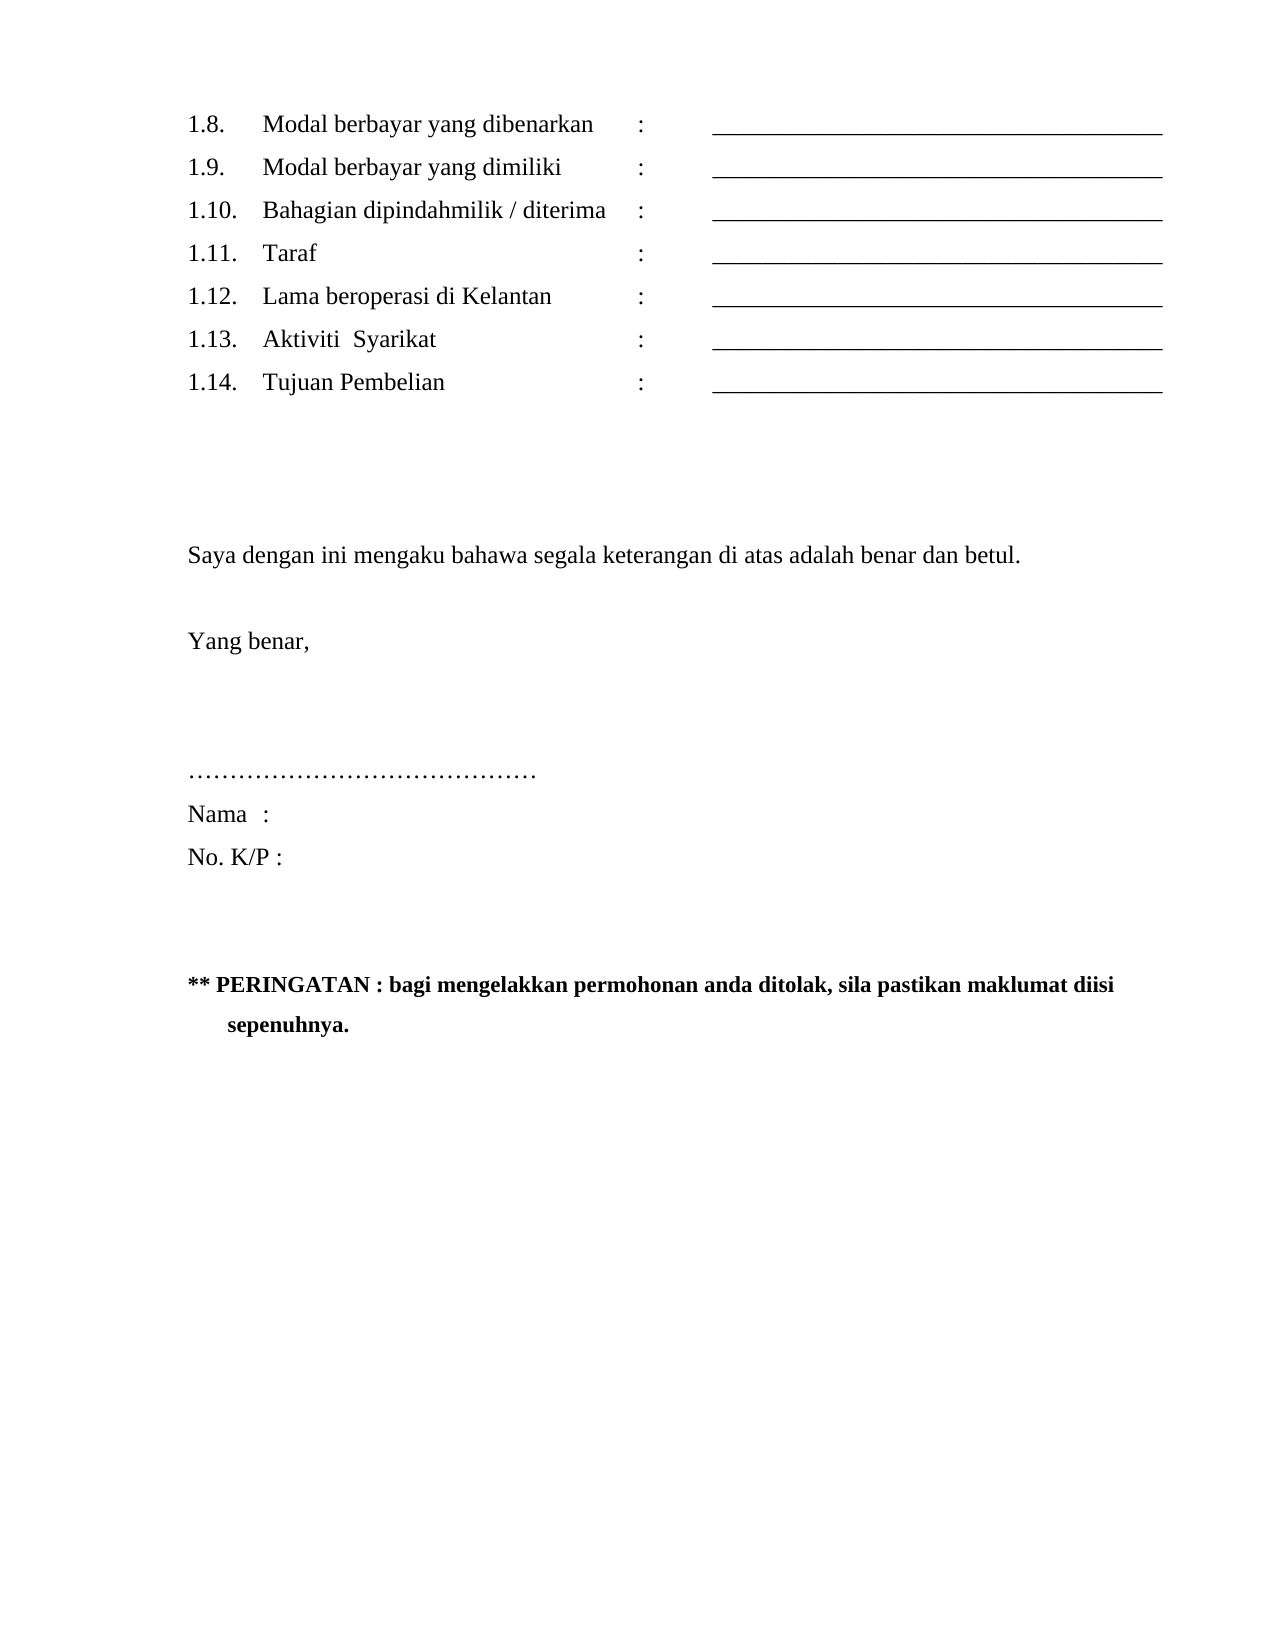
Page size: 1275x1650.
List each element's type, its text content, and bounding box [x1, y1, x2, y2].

list Bahagian dipindahmilik / diterima : ____________________________________ [187, 195, 1172, 224]
list Lama beroperasi di Kelantan : ____________________________________ [187, 281, 1172, 310]
text Nama : [187, 799, 1172, 827]
text Saya dengan ini mengaku bahawa segala keterangan di atas adalah benar dan betul. [187, 540, 1172, 569]
list Tujuan Pembelian : ____________________________________ [187, 367, 1172, 396]
text No. K/P : [187, 842, 1172, 871]
text ** PERINGATAN : bagi mengelakkan permohonan anda ditolak, sila pastikan maklumat diisi [187, 971, 1172, 998]
text sepenuhnya. [187, 1011, 1172, 1037]
list Modal berbayar yang dibenarkan : ____________________________________ [187, 109, 1172, 137]
list Aktiviti Syarikat : ____________________________________ [187, 324, 1172, 353]
list Taraf : ____________________________________ [187, 238, 1172, 267]
text Yang benar, [187, 626, 1172, 655]
text …………………………………… [187, 756, 1172, 784]
list Modal berbayar yang dimiliki : ____________________________________ [187, 152, 1172, 181]
